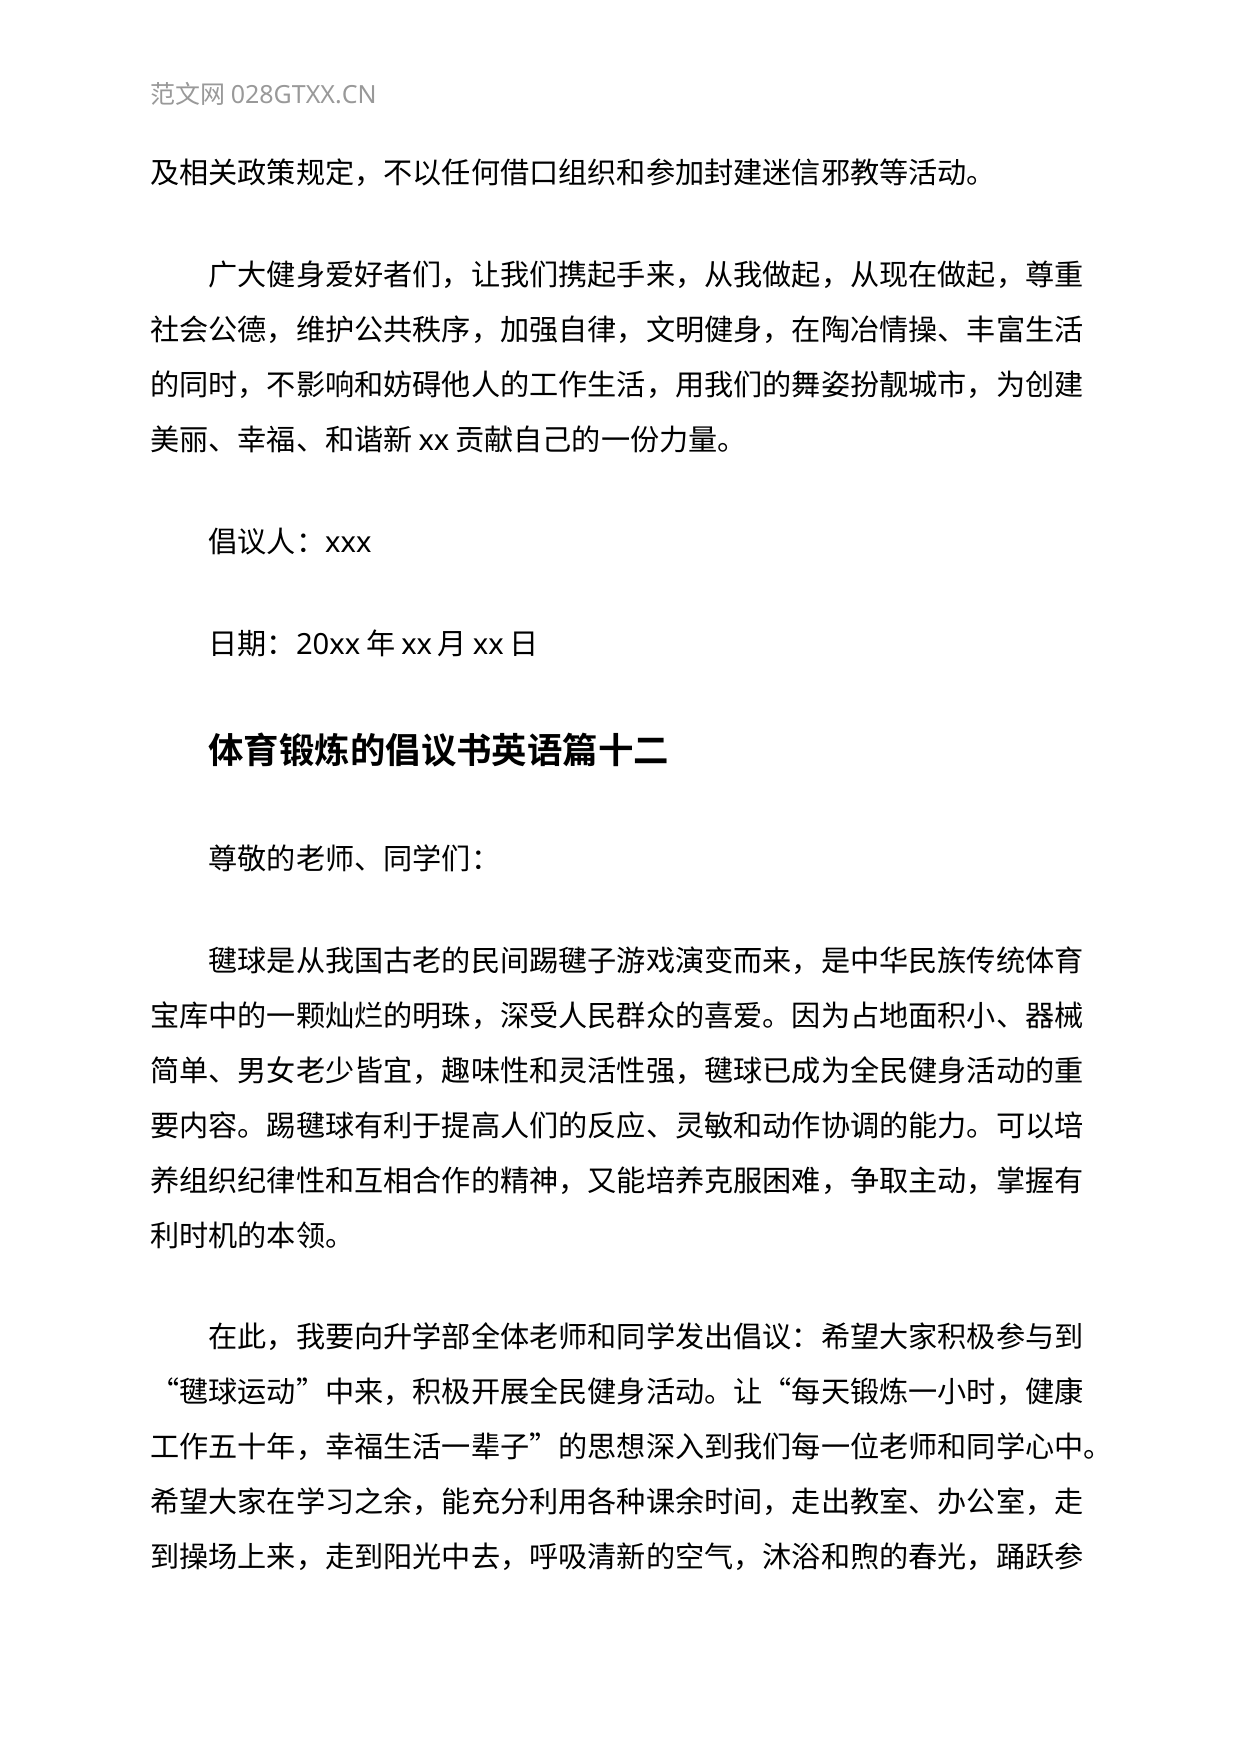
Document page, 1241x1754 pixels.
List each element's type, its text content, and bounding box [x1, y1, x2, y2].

text 日期：20xx年xx月xx日 [150, 620, 1090, 663]
text 毽球是从我国古老的民间踢毽子游戏演变而来，是中华民族传统体育宝库中的一颗灿烂的明珠，深受人民群众的喜爱。因为占地面积小、器械简单、男女老少皆宜，趣味性和灵活性强，毽球已成为全民健身活动的重要内容。踢毽球有利于提高人们的反应、灵敏和动作协调的能力。可以培养组织纪律性和互相合作的精神，又能培养克服困难，争取主动，掌握有利时机的本领。 [150, 938, 1090, 1254]
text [150, 150, 1090, 192]
text 倡议人：xxx [150, 518, 1090, 561]
text 尊敬的老师、同学们： [150, 836, 1090, 878]
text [150, 1314, 1090, 1576]
text 广大健身爱好者们，让我们携起手来，从我做起，从现在做起，尊重社会公德，维护公共秩序，加强自律，文明健身，在陶冶情操、丰富生活的同时，不影响和妨碍他人的工作生活，用我们的舞姿扮靓城市，为创建美丽、幸福、和谐新xx贡献自己的一份力量。 [150, 252, 1090, 459]
text 体育锻炼的倡议书英语篇十二 [150, 722, 1090, 774]
